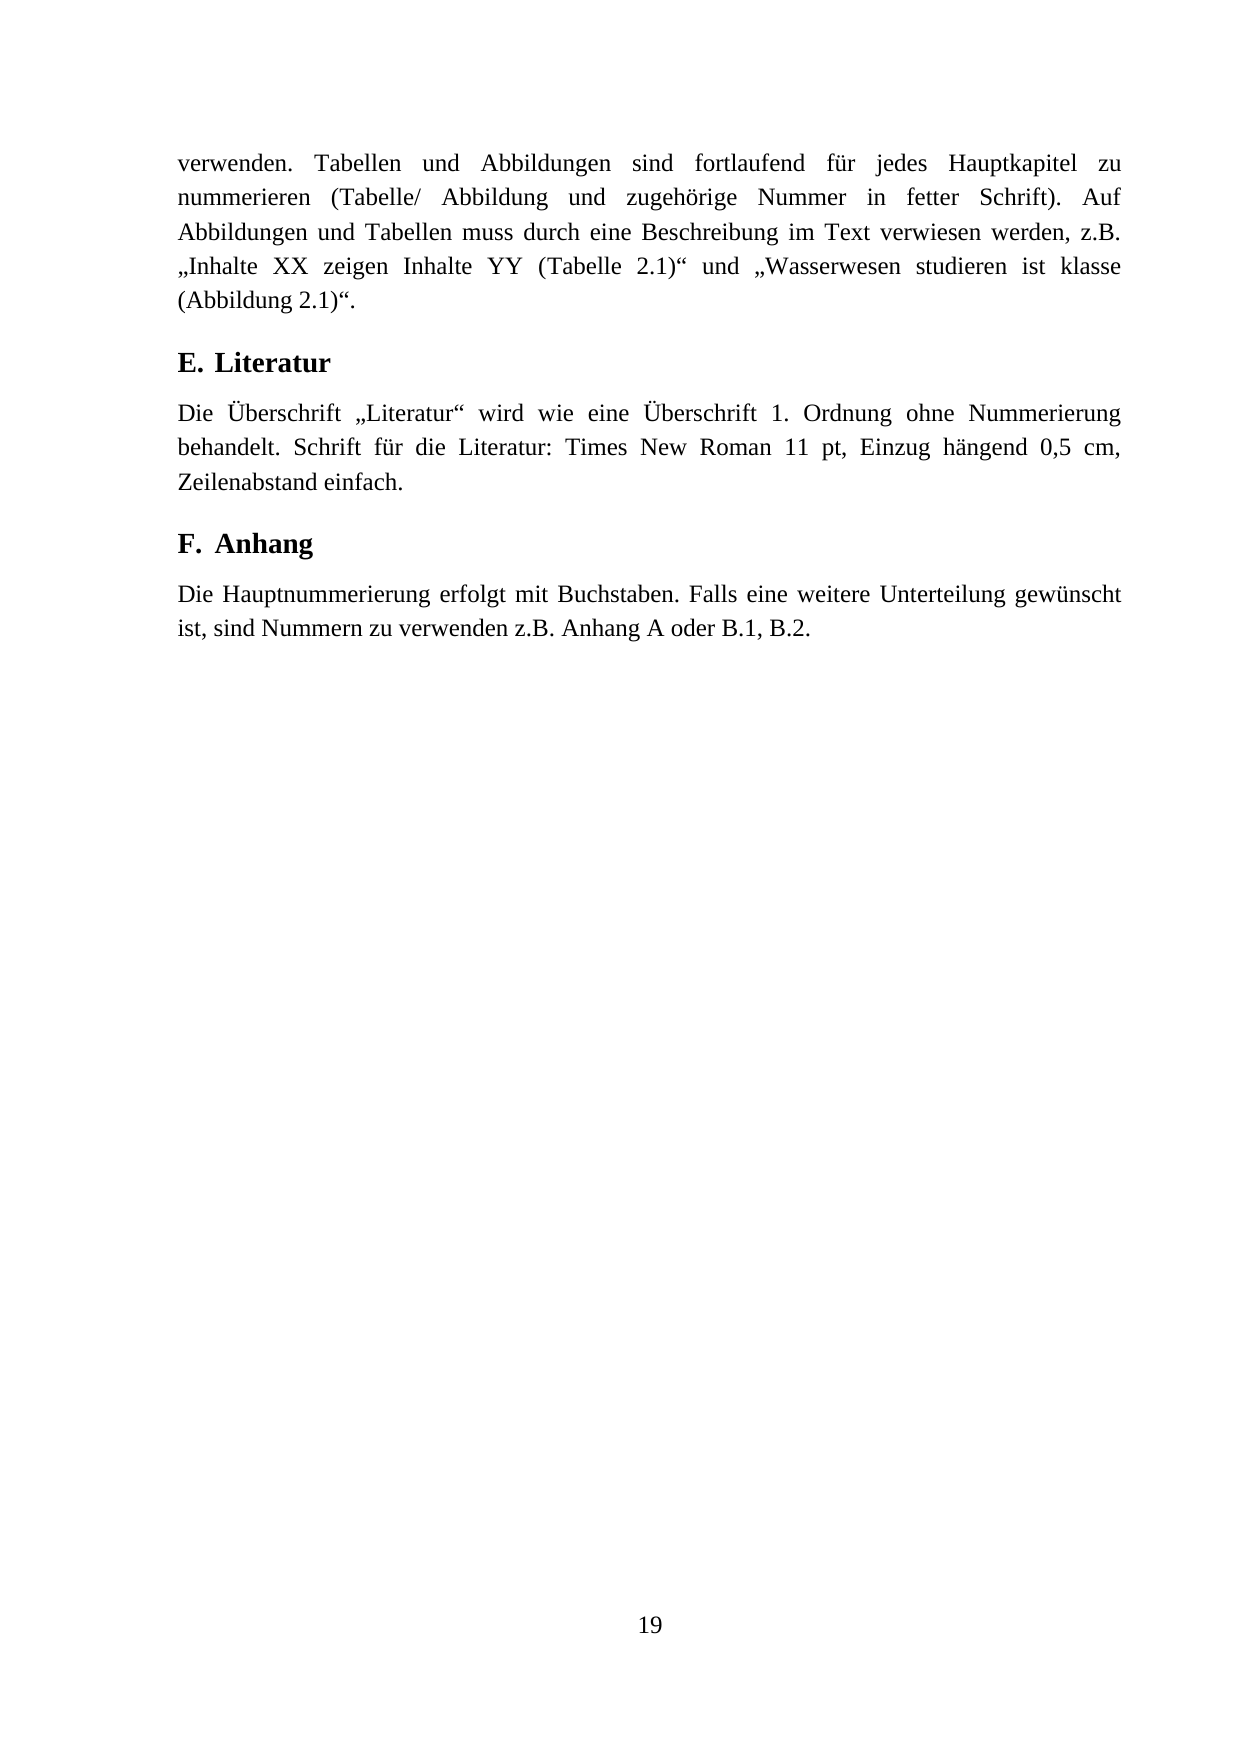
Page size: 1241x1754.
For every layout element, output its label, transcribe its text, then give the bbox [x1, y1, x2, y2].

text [177, 148, 1122, 314]
text Die Überschrift „Literatur“ wird wie eine Überschrift 1. Ordnung ohne Nummerierung behandelt. Schrift für die Literatur: Times New Roman 11 pt, Einzug hängend 0,5 cm, Zeilenabstand einfach. [177, 398, 1122, 496]
text Literatur [177, 345, 1122, 379]
text Anhang [177, 526, 1122, 560]
text Die Hauptnummerierung erfolgt mit Buchstaben. Falls eine weitere Unterteilung gewünscht ist, sind Nummern zu verwenden z.B. Anhang A oder B.1, B.2. [177, 579, 1122, 642]
